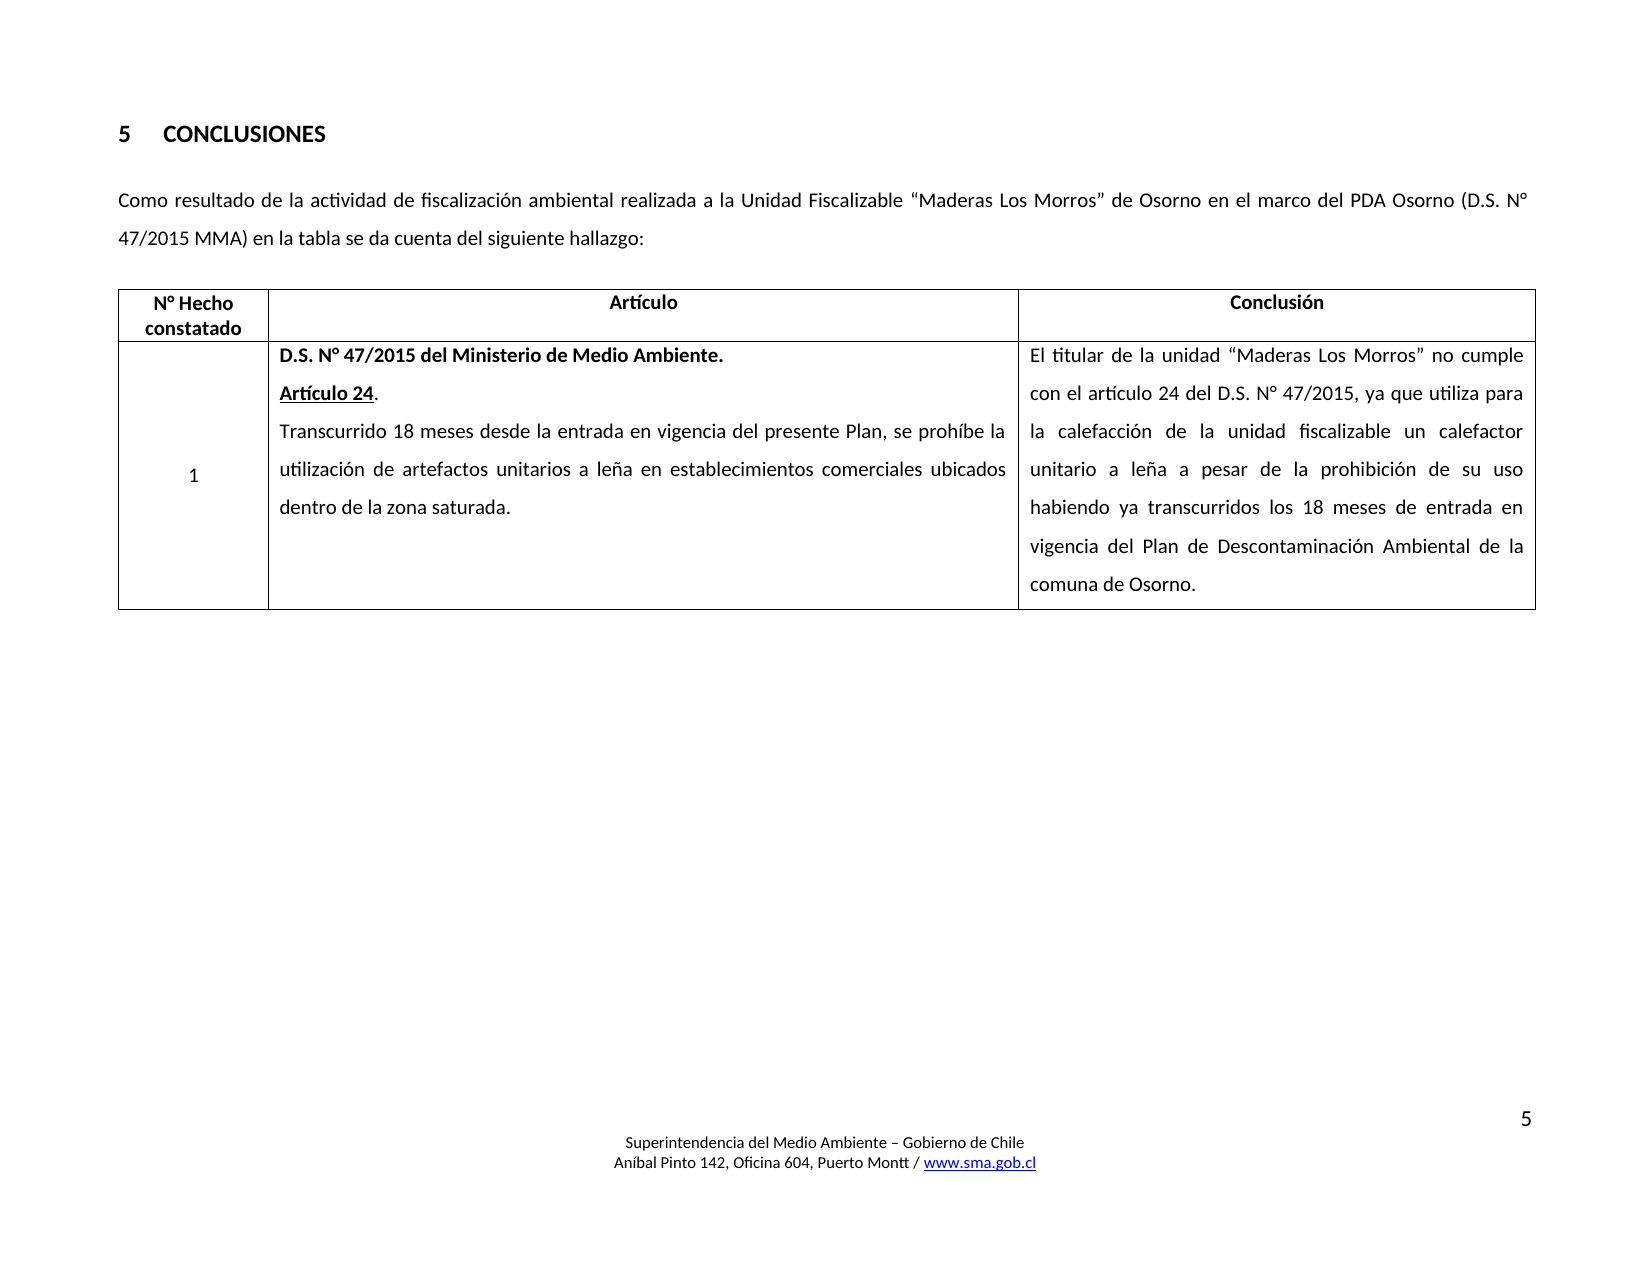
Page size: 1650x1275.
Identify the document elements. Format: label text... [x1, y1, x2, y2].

table_cell D.S. N° 47/2015 del Ministerio de Medio Ambiente. Artículo 24. Transcurrido 18 meses desde la entrada en vigencia del presente Plan, se prohíbe la utilización de artefactos unitarios a leña en establecimientos comerciales ubicados dentro de la zona saturada. [269, 342, 1018, 608]
table_cell El titular de la unidad “Maderas Los Morros” no cumple con el artículo 24 del D.S. N° 47/2015, ya que utiliza para la calefacción de la unidad fiscalizable un calefactor unitario a leña a pesar de la prohibición de su uso habiendo ya transcurridos los 18 meses de entrada en vigencia del Plan de Descontaminación Ambiental de la comuna de Osorno. [1019, 342, 1535, 608]
table_header Artículo [269, 290, 1018, 341]
table_header N° Hecho constatado [119, 290, 268, 341]
subtitle CONCLUSIONES [118, 118, 1532, 149]
table_cell 1 [119, 342, 268, 608]
text Como resultado de la actividad de fiscalización ambiental realizada a la Unidad Fiscalizable “Maderas Los Morros” de Osorno en el marco del PDA Osorno (D.S. N° 47/2015 MMA) en la tabla se da cuenta del siguiente hallazgo: [118, 187, 1532, 250]
table_header Conclusión [1019, 290, 1535, 341]
